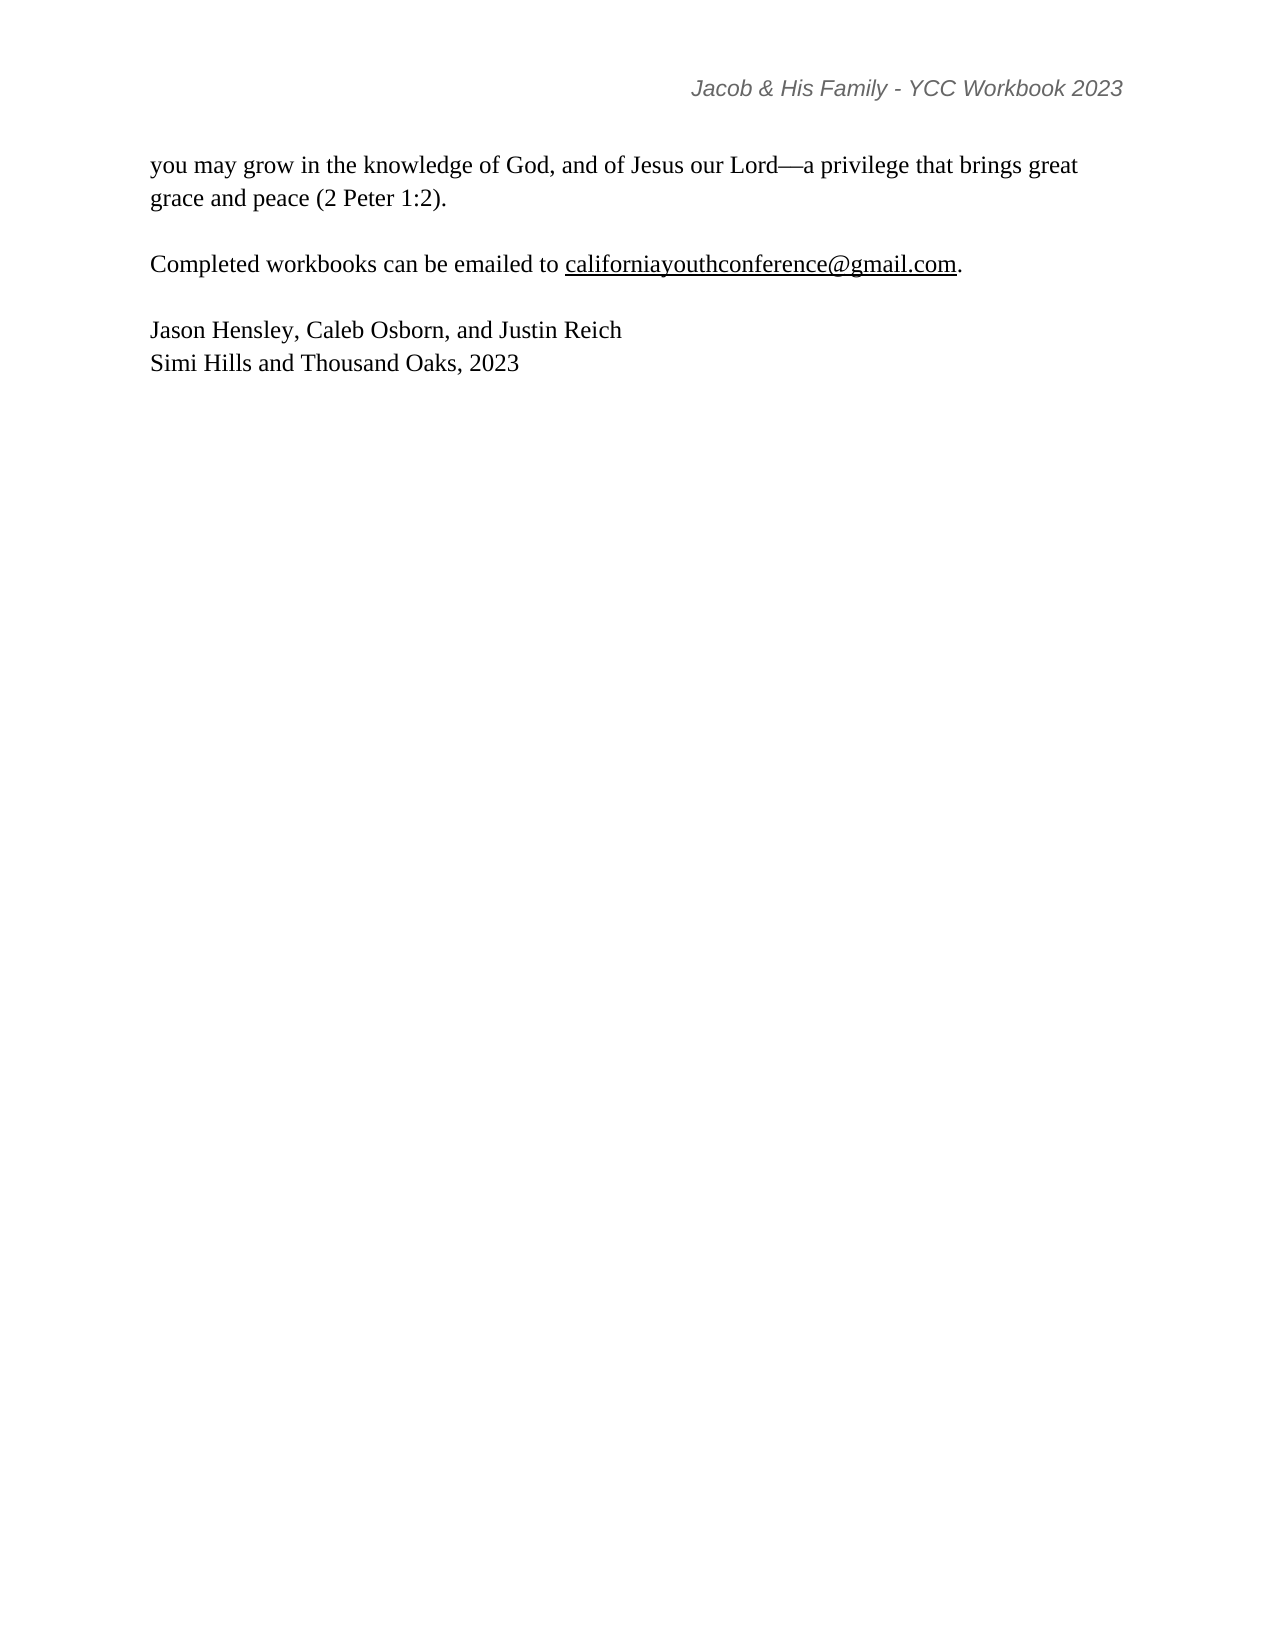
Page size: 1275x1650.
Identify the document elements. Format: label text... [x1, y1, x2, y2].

text Jason Hensley, Caleb Osborn, and Justin Reich [150, 315, 1125, 344]
text Simi Hills and Thousand Oaks, 2023 [150, 348, 1125, 377]
text Completed workbooks can be emailed to californiayouthconference@gmail.com. [150, 249, 1125, 278]
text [150, 150, 1125, 212]
